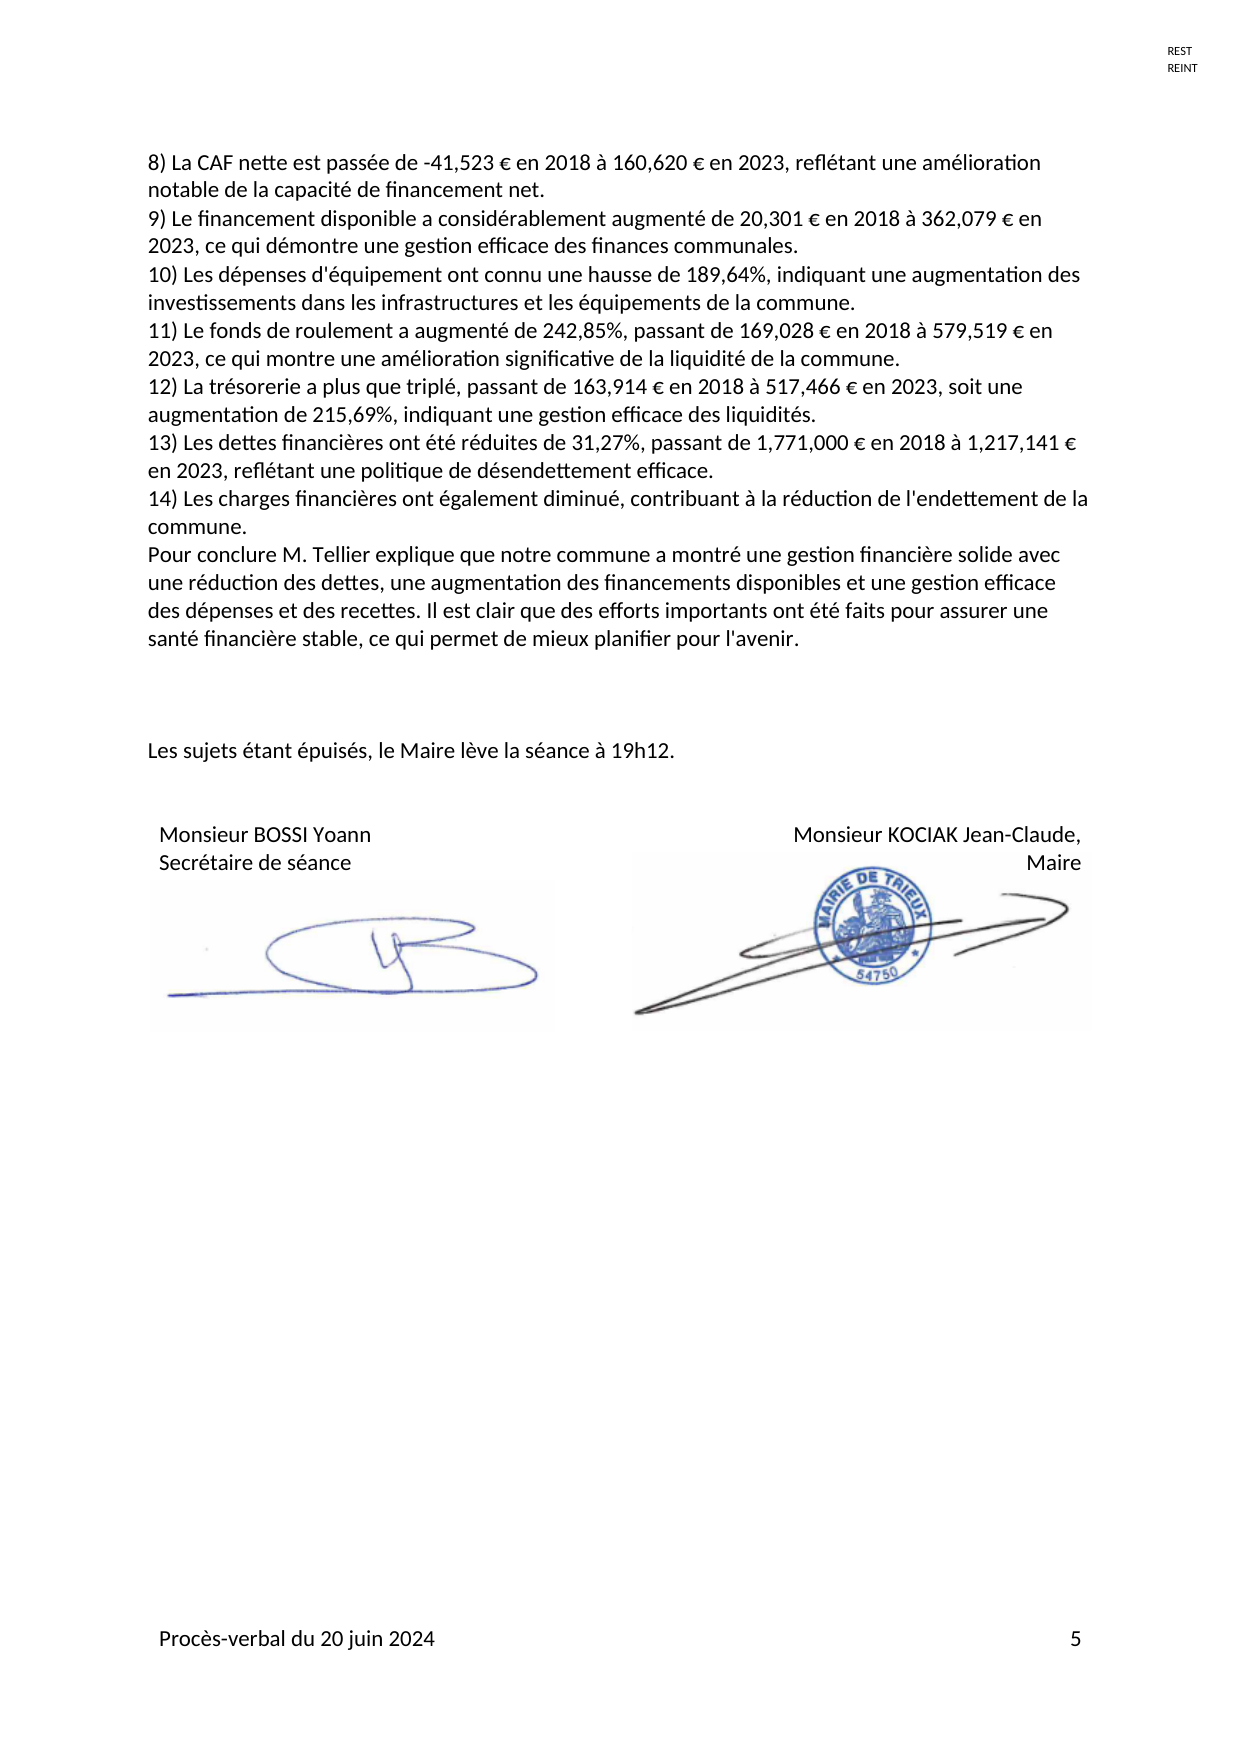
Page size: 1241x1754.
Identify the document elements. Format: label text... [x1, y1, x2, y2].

text 13) Les dettes financières ont été réduites de 31,27%, passant de 1,771,000 € en 2018 à 1,217,141 € en 2023, reflétant une politique de désendettement efficace. [148, 428, 1093, 484]
text Les sujets étant épuisés, le Maire lève la séance à 19h12. [148, 736, 1093, 764]
text 14) Les charges financières ont également diminué, contribuant à la réduction de l'endettement de la commune. [148, 484, 1093, 540]
text 12) La trésorerie a plus que triplé, passant de 163,914 € en 2018 à 517,466 € en 2023, soit une augmentation de 215,69%, indiquant une gestion efficace des liquidités. [148, 372, 1093, 428]
text Pour conclure M. Tellier explique que notre commune a montré une gestion financière solide avec une réduction des dettes, une augmentation des financements disponibles et une gestion efficace des dépenses et des recettes. Il est clair que des efforts importants ont été faits pour assurer une santé financière stable, ce qui permet de mieux planifier pour l'avenir. [148, 540, 1093, 652]
text 11) Le fonds de roulement a augmenté de 242,85%, passant de 169,028 € en 2018 à 579,519 € en 2023, ce qui montre une amélioration significative de la liquidité de la commune. [148, 316, 1093, 372]
table_header Monsieur KOCIAK Jean-Claude, Maire [620, 820, 1093, 876]
picture [631, 876, 1093, 1031]
text 8) La CAF nette est passée de -41,523 € en 2018 à 160,620 € en 2023, reflétant une amélioration notable de la capacité de financement net. [148, 148, 1093, 204]
text 9) Le financement disponible a considérablement augmenté de 20,301 € en 2018 à 362,079 € en 2023, ce qui démontre une gestion efficace des finances communales. [148, 204, 1093, 260]
table_header Monsieur BOSSI Yoann Secrétaire de séance [148, 820, 620, 876]
text 10) Les dépenses d'équipement ont connu une hausse de 189,64%, indiquant une augmentation des investissements dans les infrastructures et les équipements de la commune. [148, 260, 1093, 316]
picture [150, 880, 555, 1036]
